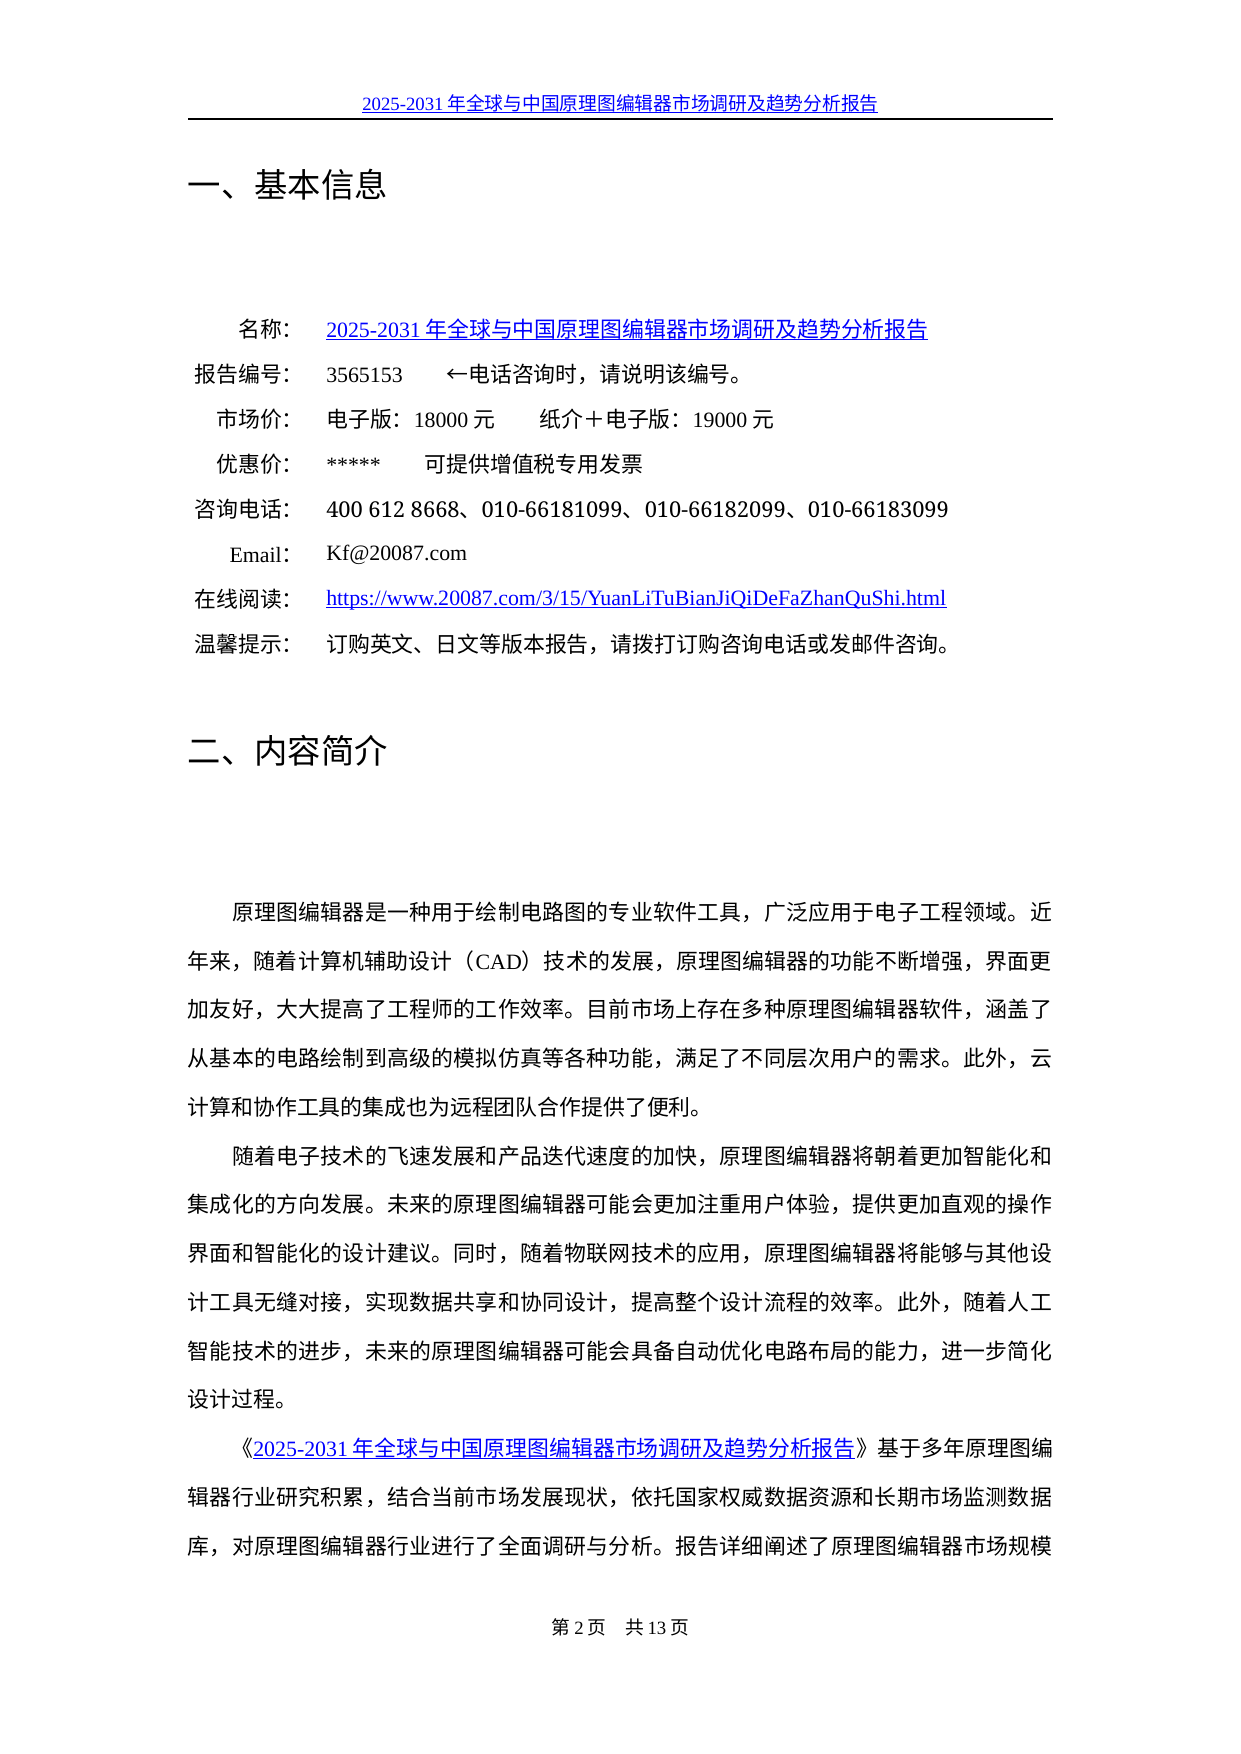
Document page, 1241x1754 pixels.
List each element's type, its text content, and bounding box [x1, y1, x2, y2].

table_cell 优惠价： [167, 447, 315, 492]
table_cell 3565153 ←电话咨询时，请说明该编号。 [315, 357, 1073, 402]
table_cell Kf@20087.com [315, 537, 1073, 582]
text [187, 894, 1053, 1561]
table_cell 在线阅读： [167, 582, 315, 627]
table_cell 市场价： [167, 402, 315, 447]
table_cell 报告编号： [167, 357, 315, 402]
table_cell Email： [167, 537, 315, 582]
table_cell 订购英文、日文等版本报告，请拨打订购咨询电话或发邮件咨询。 [315, 627, 1073, 672]
table_header 名称： [167, 312, 315, 357]
table_cell 咨询电话： [167, 492, 315, 537]
table_cell [315, 582, 1073, 627]
title 二、内容简介 [187, 717, 1053, 782]
title 一、基本信息 [187, 150, 1053, 215]
table_cell 电子版：18000 元 纸介＋电子版：19000 元 [315, 402, 1073, 447]
table_cell 温馨提示： [167, 627, 315, 672]
table_cell 400 612 8668、010-66181099、010-66182099、010-66183099 [315, 492, 1073, 537]
table_cell ***** 可提供增值税专用发票 [315, 447, 1073, 492]
table_header 2025-2031年全球与中国原理图编辑器市场调研及趋势分析报告 [315, 312, 1073, 357]
